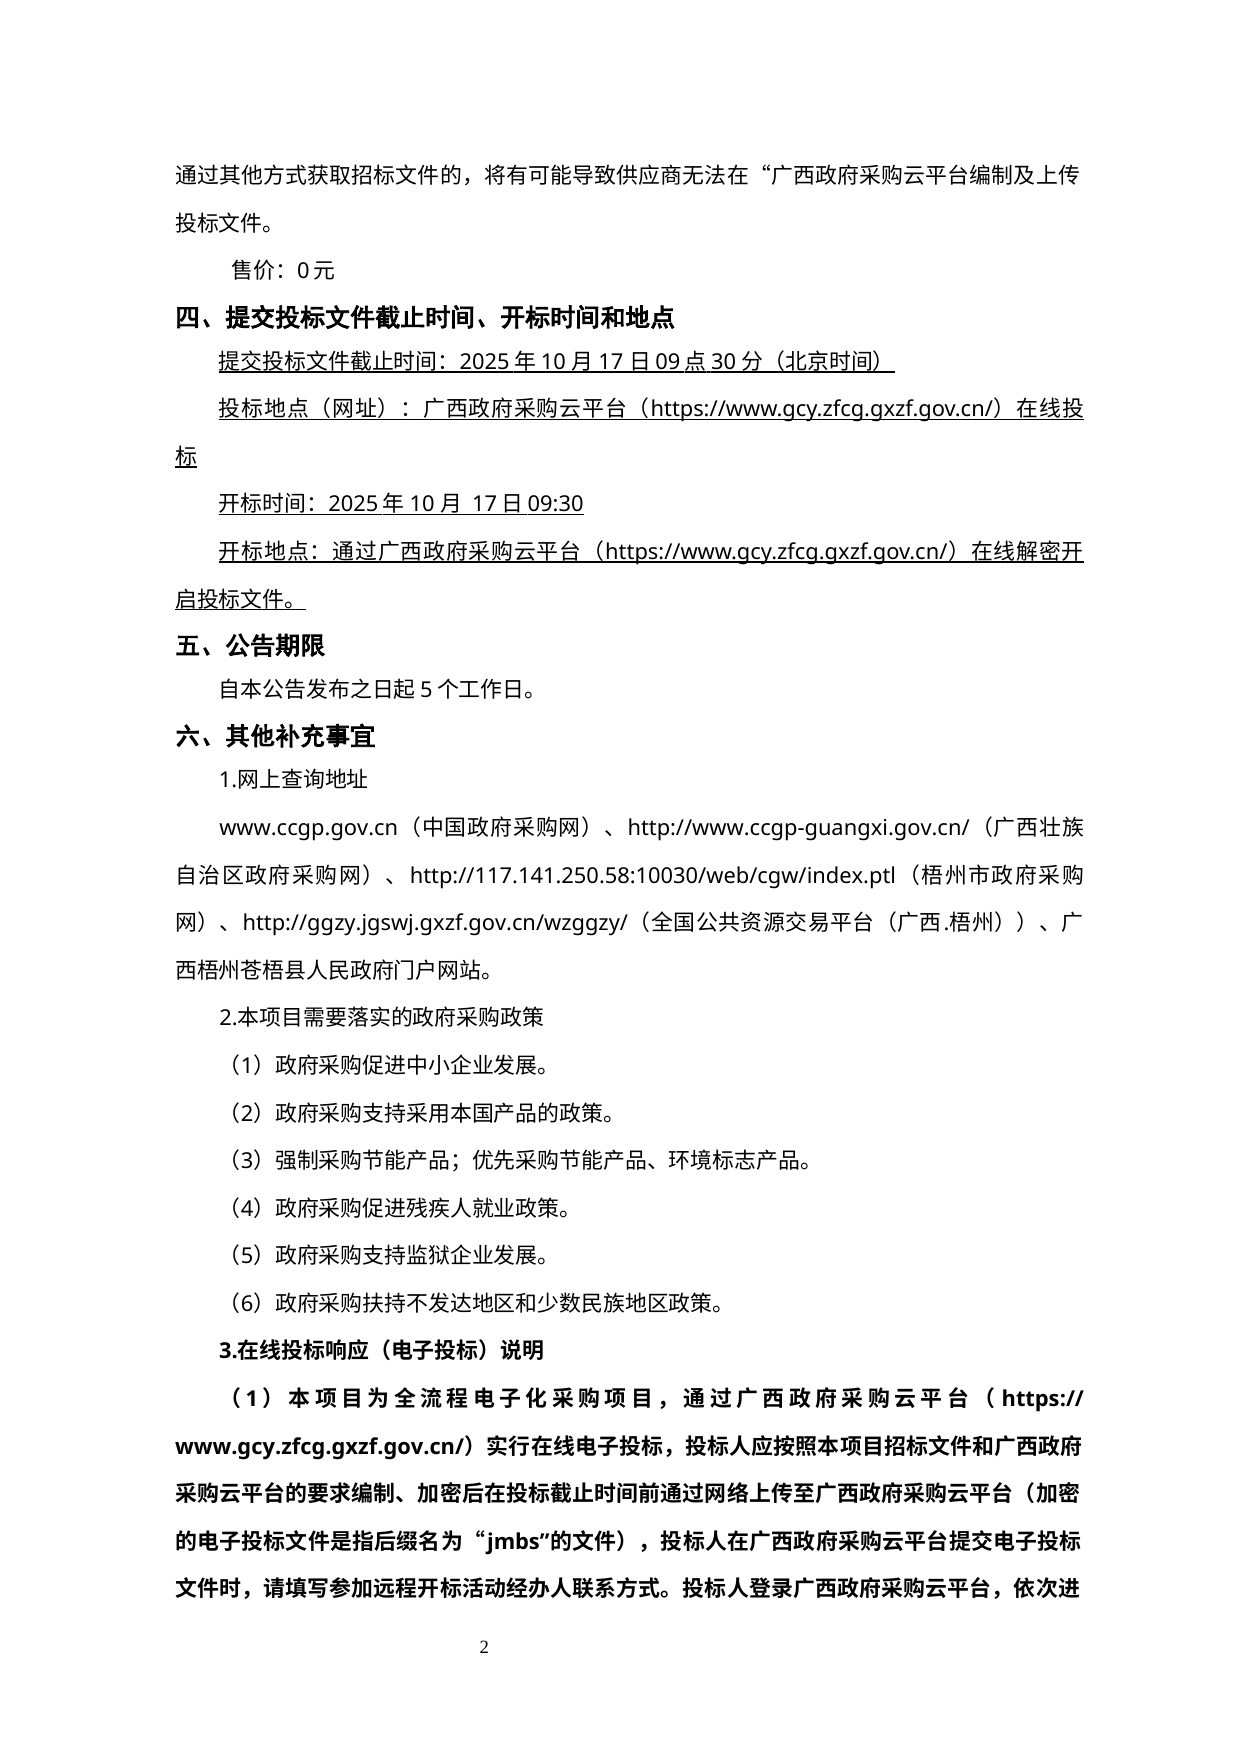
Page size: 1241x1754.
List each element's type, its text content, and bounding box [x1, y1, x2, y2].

text （2）政府采购支持采用本国产品的政策。 [175, 1096, 1084, 1127]
text 投标地点（网址）：广西政府采购云平台（https://www.gcy.zfcg.gxzf.gov.cn/）在线投标 [175, 391, 1084, 471]
text 四、提交投标文件截止时间、开标时间和地点 [175, 301, 1084, 329]
text （3）强制采购节能产品；优先采购节能产品、环境标志产品。 [175, 1143, 1084, 1175]
text 售价：0元 [175, 253, 1084, 285]
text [175, 158, 1084, 237]
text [175, 1381, 1084, 1603]
text 开标地点：通过广西政府采购云平台（https://www.gcy.zfcg.gxzf.gov.cn/）在线解密开启投标文件。 [175, 534, 1084, 613]
text 2.本项目需要落实的政府采购政策 [175, 1000, 1084, 1032]
text 1.网上查询地址 [175, 762, 1084, 794]
text （5）政府采购支持监狱企业发展。 [175, 1238, 1084, 1270]
text （6）政府采购扶持不发达地区和少数民族地区政策。 [175, 1286, 1084, 1318]
text 提交投标文件截止时间：2025年 10 月 17 日09点30 分（北京时间） [175, 344, 1084, 376]
text 五、公告期限 [175, 629, 1084, 658]
text 自本公告发布之日起5个工作日。 [175, 672, 1084, 704]
text （4）政府采购促进残疾人就业政策。 [175, 1191, 1084, 1222]
text 六、其他补充事宜 [175, 719, 1084, 748]
text （1）政府采购促进中小企业发展。 [175, 1048, 1084, 1080]
text www.ccgp.gov.cn（中国政府采购网）、http://www.ccgp-guangxi.gov.cn/（广西壮族自治区政府采购网）、http://117.141.250.58:10030/web/cgw/index.ptl（梧州市政府采购网）、http://ggzy.jgswj.gxzf.gov.cn/wzggzy/（全国公共资源交易平台（广西.梧州））、广西梧州苍梧县人民政府门户网站。 [175, 810, 1084, 984]
text 3.在线投标响应（电子投标）说明 [175, 1333, 1084, 1365]
text 开标时间：2025年 10 月 17日09:30 [175, 486, 1084, 518]
